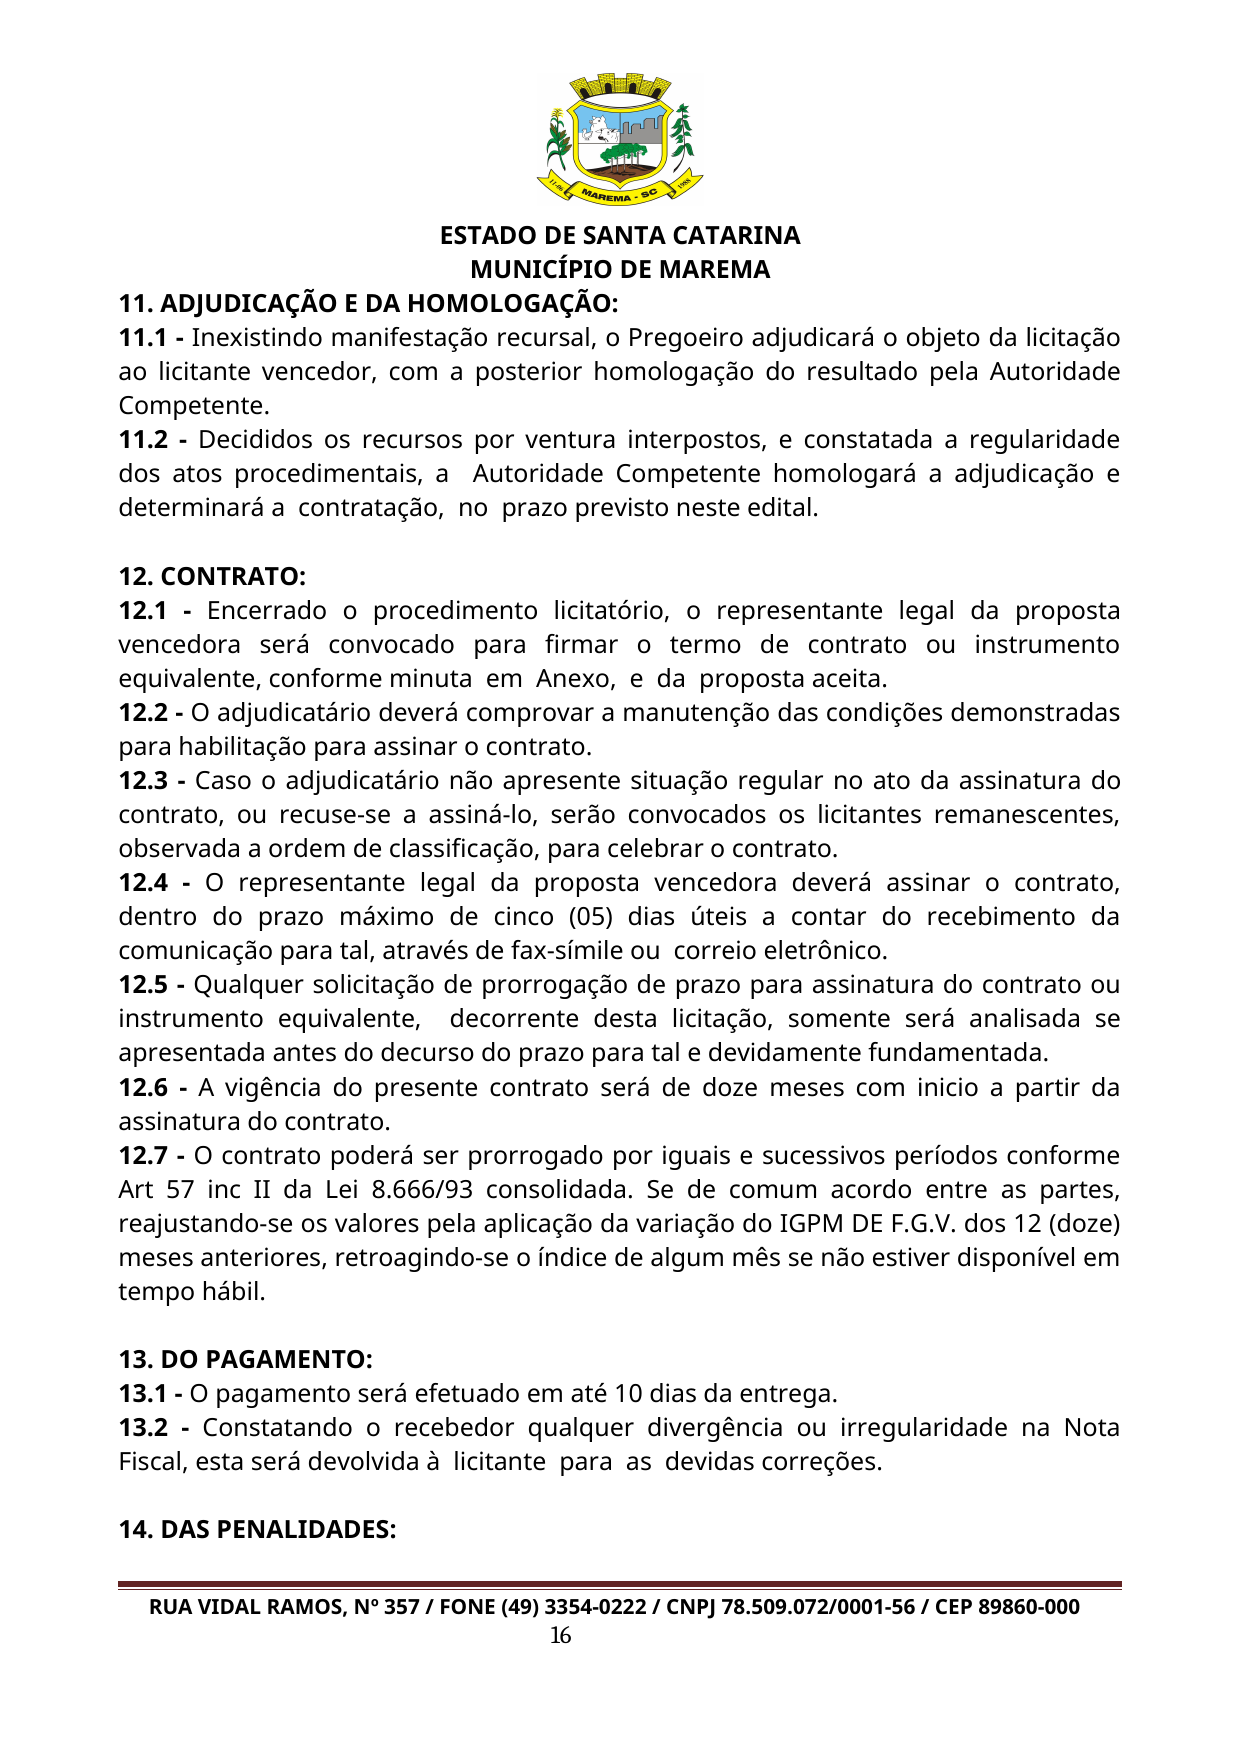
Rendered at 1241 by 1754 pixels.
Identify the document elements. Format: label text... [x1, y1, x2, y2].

text 12.6 - A vigência do presente contrato será de doze meses com inicio a partir da assinatura do contrato. [118, 1069, 1122, 1137]
text 11.1 - Inexistindo manifestação recursal, o Pregoeiro adjudicará o objeto da licitação ao licitante vencedor, com a posterior homologação do resultado pela Autoridade Competente. [118, 320, 1122, 422]
text 12.3 - Caso o adjudicatário não apresente situação regular no ato da assinatura do contrato, ou recuse-se a assiná-lo, serão convocados os licitantes remanescentes, observada a ordem de classificação, para celebrar o contrato. [118, 763, 1122, 865]
picture [536, 73, 704, 206]
text 12.4 - O representante legal da proposta vencedora deverá assinar o contrato, dentro do prazo máximo de cinco (05) dias úteis a contar do recebimento da comunicação para tal, através de fax-símile ou correio eletrônico. [118, 865, 1122, 967]
text 12. CONTRATO: [118, 558, 1122, 592]
text 14. DAS PENALIDADES: [118, 1512, 1122, 1546]
text 13.2 - Constatando o recebedor qualquer divergência ou irregularidade na Nota Fiscal, esta será devolvida à licitante para as devidas correções. [118, 1410, 1122, 1478]
text 11.2 - Decididos os recursos por ventura interpostos, e constatada a regularidade dos atos procedimentais, a Autoridade Competente homologará a adjudicação e determinará a contratação, no prazo previsto neste edital. [118, 422, 1122, 524]
text 12.5 - Qualquer solicitação de prorrogação de prazo para assinatura do contrato ou instrumento equivalente, decorrente desta licitação, somente será analisada se apresentada antes do decurso do prazo para tal e devidamente fundamentada. [118, 967, 1122, 1069]
text 13.1 - O pagamento será efetuado em até 10 dias da entrega. [118, 1376, 1122, 1410]
text 13. DO PAGAMENTO: [118, 1342, 1122, 1376]
text 12.7 - O contrato poderá ser prorrogado por iguais e sucessivos períodos conforme Art 57 inc II da Lei 8.666/93 consolidada. Se de comum acordo entre as partes, reajustando-se os valores pela aplicação da variação do IGPM DE F.G.V. dos 12 (doze) meses anteriores, retroagindo-se o índice de algum mês se não estiver disponível em tempo hábil. [118, 1137, 1122, 1308]
text 11. ADJUDICAÇÃO E DA HOMOLOGAÇÃO: [118, 286, 1122, 320]
text 12.2 - O adjudicatário deverá comprovar a manutenção das condições demonstradas para habilitação para assinar o contrato. [118, 694, 1122, 763]
text 12.1 - Encerrado o procedimento licitatório, o representante legal da proposta vencedora será convocado para firmar o termo de contrato ou instrumento equivalente, conforme minuta em Anexo, e da proposta aceita. [118, 592, 1122, 694]
